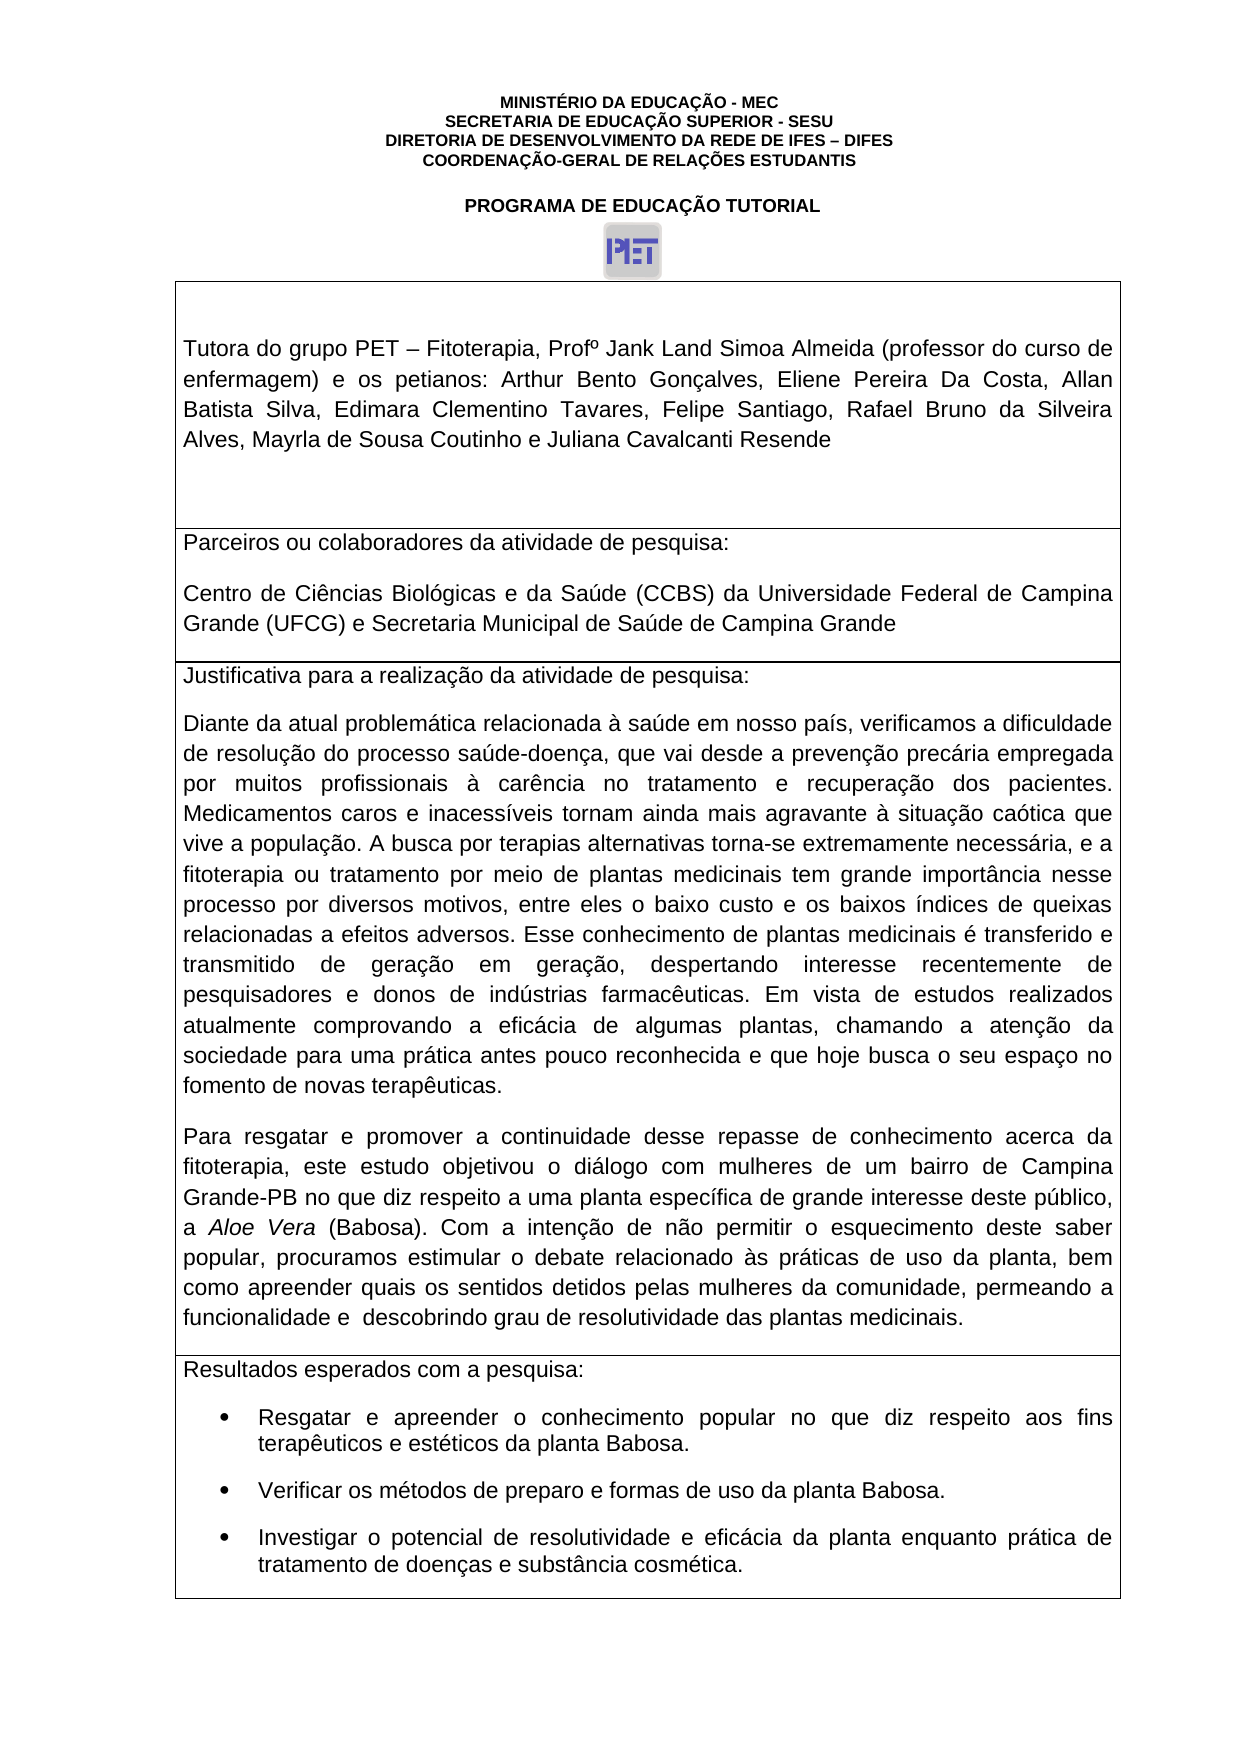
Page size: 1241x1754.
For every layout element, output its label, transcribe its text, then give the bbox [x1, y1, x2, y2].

picture [600, 221, 665, 281]
table_cell Justificativa para a realização da atividade de pesquisa: Diante da atual problemática relacionada à saúde em nosso país, verificamos a dificuldade de resolução do processo saúde-doença, que vai desde a prevenção precária empregada por muitos profissionais à carência no tratamento e recuperação dos pacientes. Medicamentos caros e inacessíveis tornam ainda mais agravante à situação caótica que vive a população. A busca por terapias alternativas torna-se extremamente necessária, e a fitoterapia ou tratamento por meio de plantas medicinais tem grande importância nesse processo por diversos motivos, entre eles o baixo custo e os baixos índices de queixas relacionadas a efeitos adversos. Esse conhecimento de plantas medicinais é transferido e transmitido de geração em geração, despertando interesse recentemente de pesquisadores e donos de indústrias farmacêuticas. Em vista de estudos realizados atualmente comprovando a eficácia de algumas plantas, chamando a atenção da sociedade para uma prática antes pouco reconhecida e que hoje busca o seu espaço no fomento de novas terapêuticas. Para resgatar e promover a continuidade desse repasse de conhecimento acerca da fitoterapia, este estudo objetivou o diálogo com mulheres de um bairro de Campina Grande-PB no que diz respeito a uma planta específica de grande interesse deste público, a Aloe Vera (Babosa). Com a intenção de não permitir o esquecimento deste saber popular, procuramos estimular o debate relacionado às práticas de uso da planta, bem como apreender quais os sentidos detidos pelas mulheres da comunidade, permeando a funcionalidade e descobrindo grau de resolutividade das plantas medicinais. [176, 663, 1120, 1355]
table_cell Parceiros ou colaboradores da atividade de pesquisa: Centro de Ciências Biológicas e da Saúde (CCBS) da Universidade Federal de Campina Grande (UFCG) e Secretaria Municipal de Saúde de Campina Grande [176, 529, 1120, 661]
